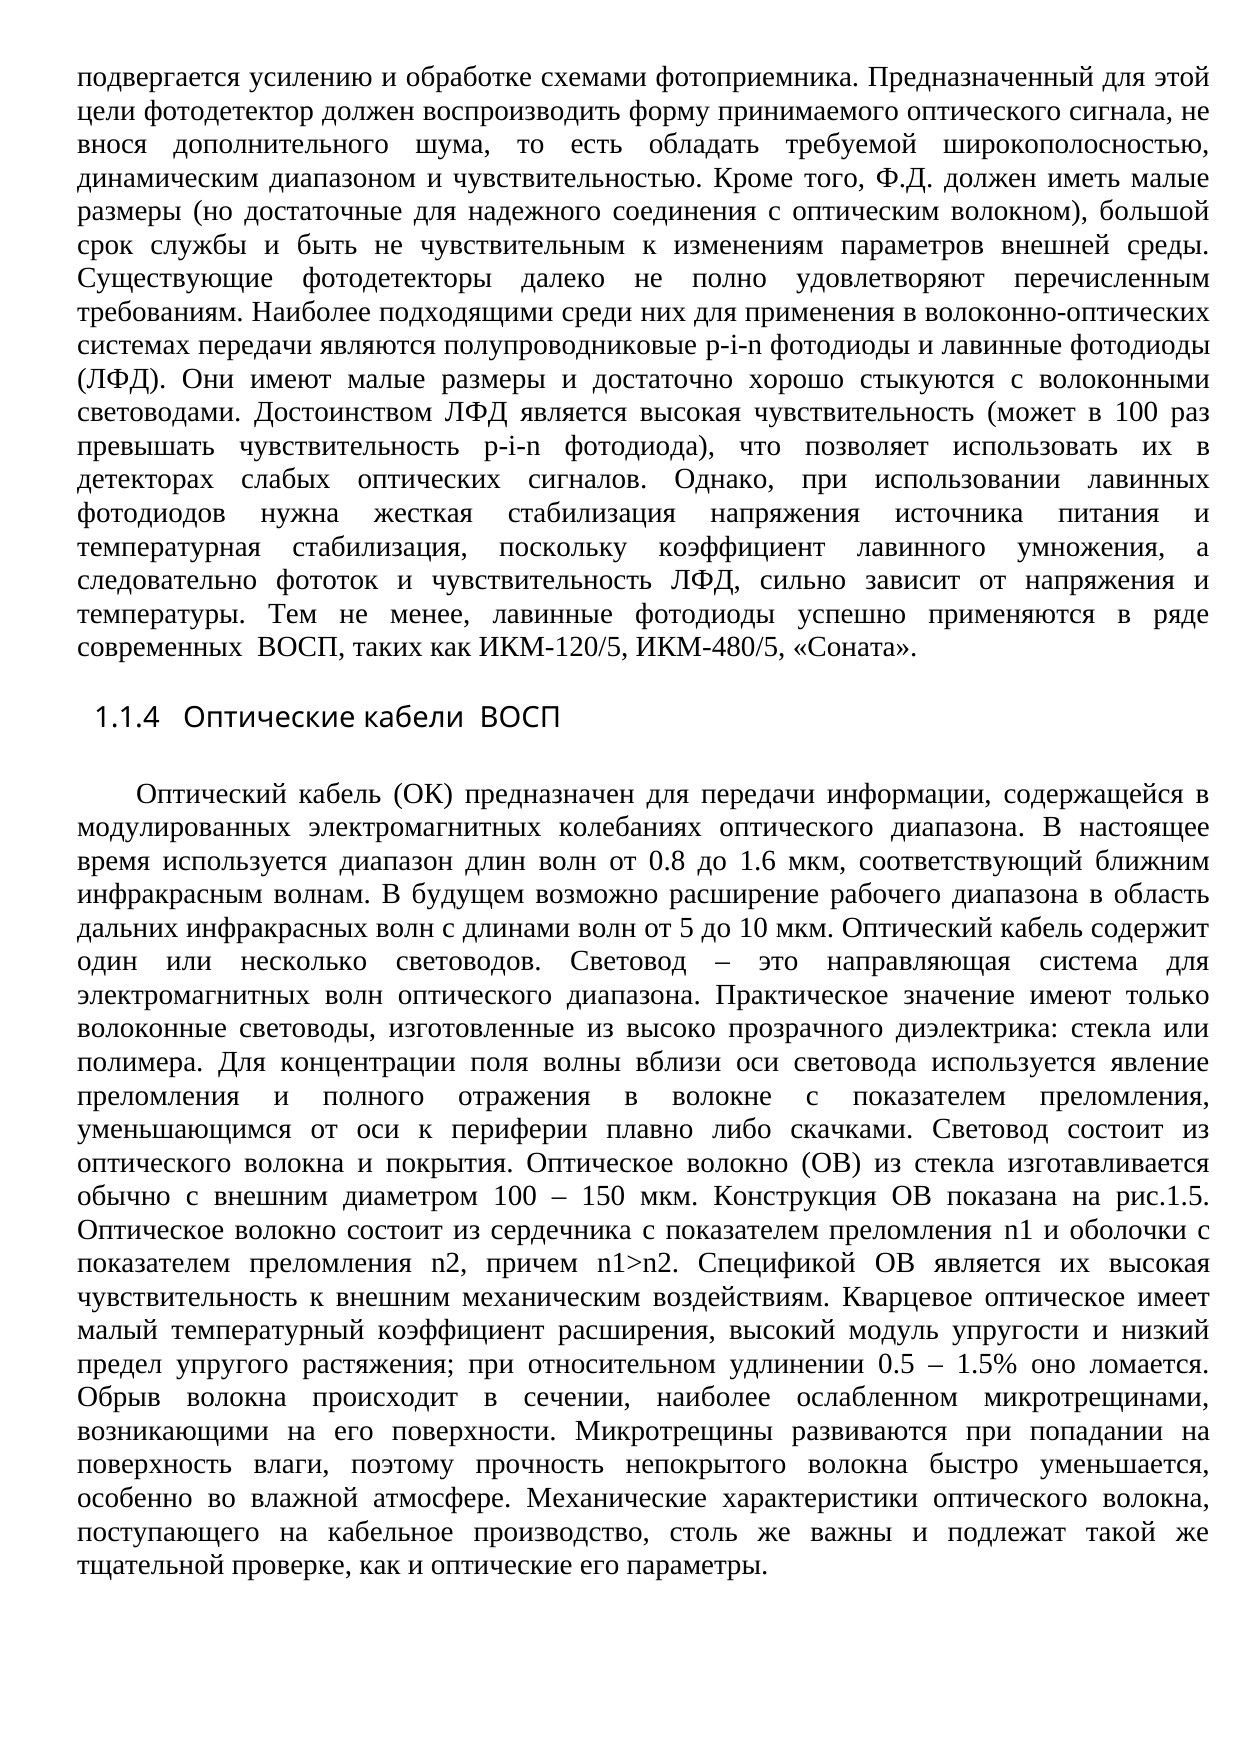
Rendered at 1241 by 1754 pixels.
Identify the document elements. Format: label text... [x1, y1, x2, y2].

list Оптические кабели ВОСП [94, 696, 1211, 736]
text Оптический кабель (ОК) предназначен для передачи информации, содержащейся в модулированных электромагнитных колебаниях оптического диапазона. В настоящее время используется диапазон длин волн от 0.8 до 1.6 мкм, соответствующий ближним инфракрасным волнам. В будущем возможно расширение рабочего диапазона в область дальних инфракрасных волн с длинами волн от 5 до 10 мкм. Оптический кабель содержит один или несколько световодов. Световод – это направляющая система для электромагнитных волн оптического диапазона. Практическое значение имеют только волоконные световоды, изготовленные из высоко прозрачного диэлектрика: стекла или полимера. Для концентрации поля волны вблизи оси световода используется явление преломления и полного отражения в волокне с показателем преломления, уменьшающимся от оси к периферии плавно либо скачками. Световод состоит из оптического волокна и покрытия. Оптическое волокно (ОВ) из стекла изготавливается обычно с внешним диаметром 100 – 150 мкм. Конструкция ОВ показана на рис.1.5. Оптическое волокно состоит из сердечника с показателем преломления n1 и оболочки с показателем преломления n2, причем n1>n2. Спецификой ОВ является их высокая чувствительность к внешним механическим воздействиям. Кварцевое оптическое имеет малый температурный коэффициент расширения, высокий модуль упругости и низкий предел упругого растяжения; при относительном удлинении 0.5 – 1.5% оно ломается. Обрыв волокна происходит в сечении, наиболее ослабленном микротрещинами, возникающими на его поверхности. Микротрещины развиваются при попадании на поверхность влаги, поэтому прочность непокрытого волокна быстро уменьшается, особенно во влажной атмосфере. Механические характеристики оптического волокна, поступающего на кабельное производство, столь же важны и подлежат такой же тщательной проверке, как и оптические его параметры. [77, 776, 1211, 1581]
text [77, 59, 1211, 663]
